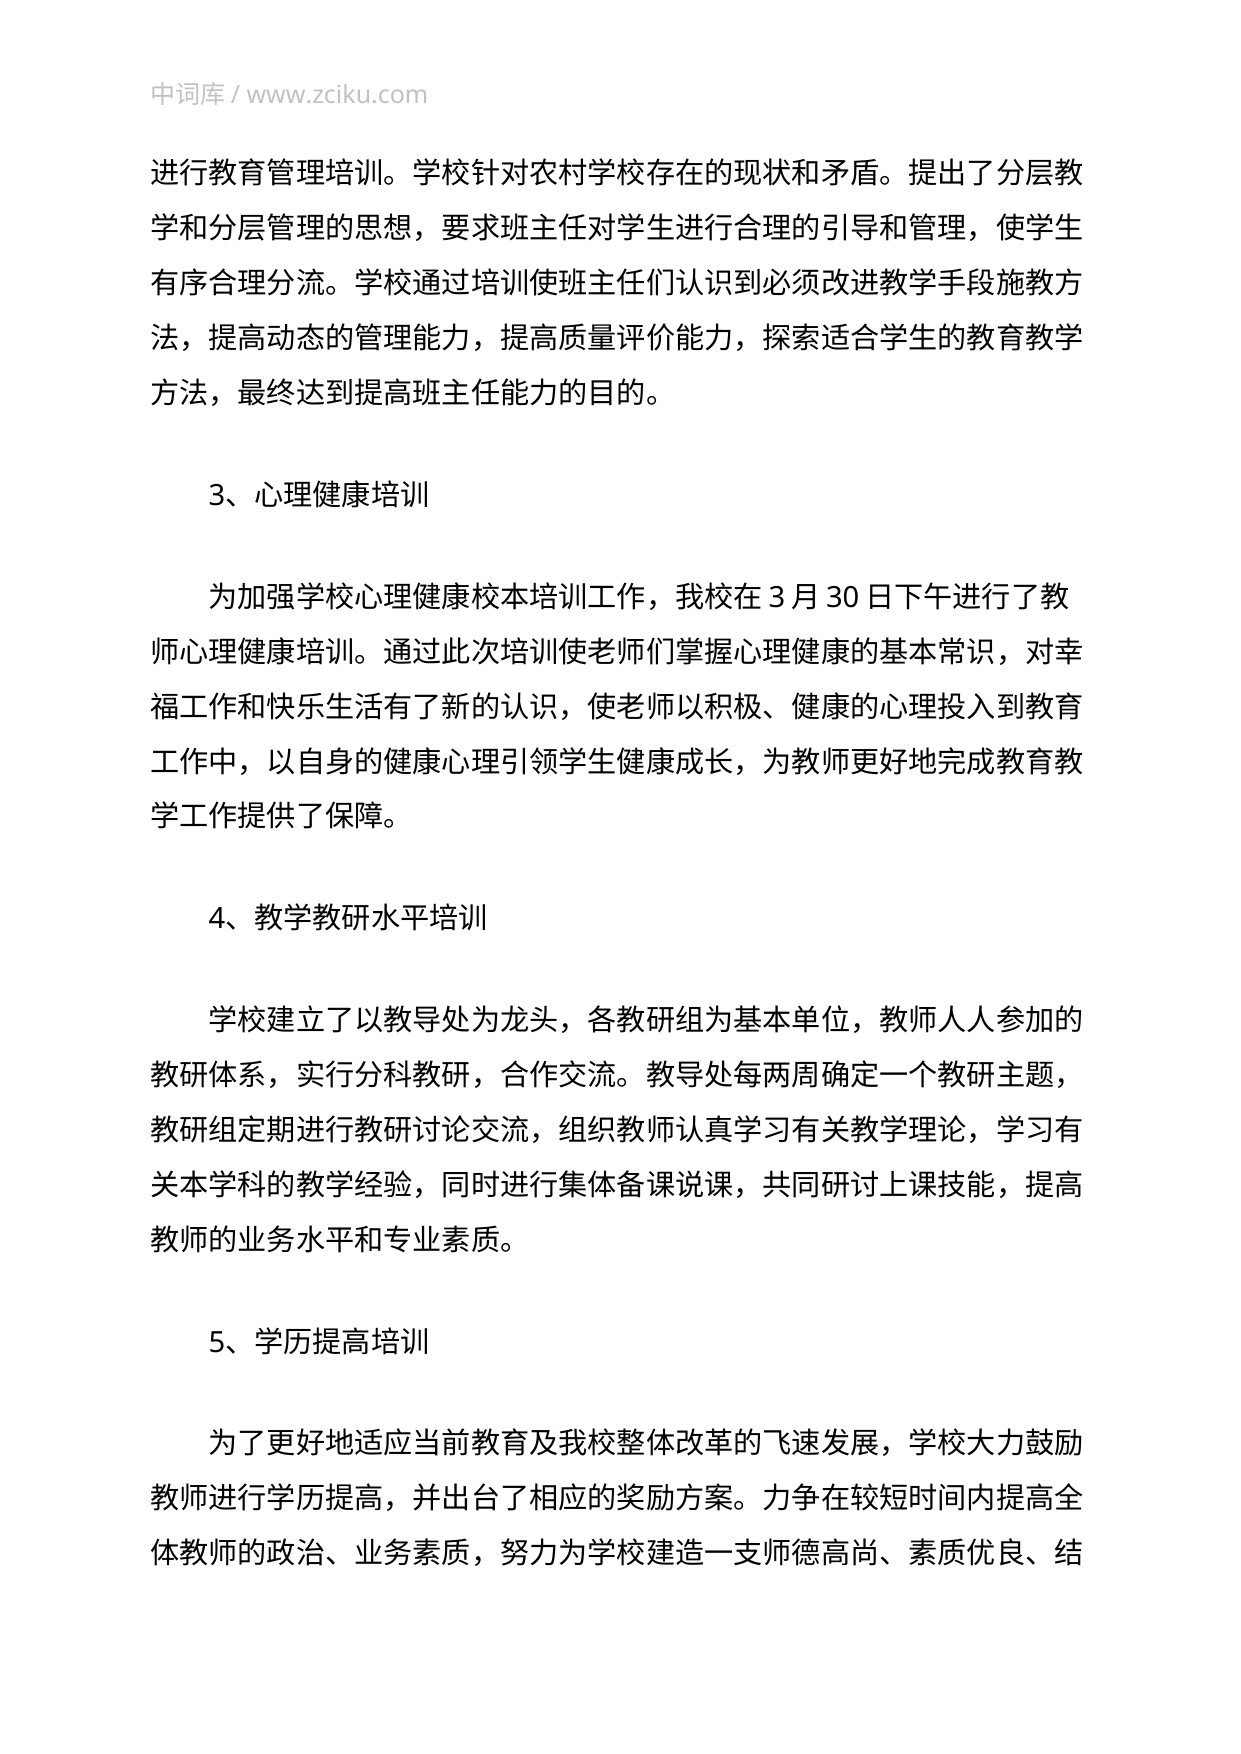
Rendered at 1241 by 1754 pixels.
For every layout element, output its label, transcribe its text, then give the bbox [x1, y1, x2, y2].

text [150, 1420, 1090, 1572]
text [150, 150, 1090, 412]
text 4、教学教研水平培训 [150, 895, 1090, 937]
text 5、学历提高培训 [150, 1318, 1090, 1361]
text 3、心理健康培训 [150, 471, 1090, 514]
text 学校建立了以教导处为龙头，各教研组为基本单位，教师人人参加的教研体系，实行分科教研，合作交流。教导处每两周确定一个教研主题，教研组定期进行教研讨论交流，组织教师认真学习有关教学理论，学习有关本学科的教学经验，同时进行集体备课说课，共同研讨上课技能，提高教师的业务水平和专业素质。 [150, 997, 1090, 1259]
text 为加强学校心理健康校本培训工作，我校在3月30日下午进行了教师心理健康培训。通过此次培训使老师们掌握心理健康的基本常识，对幸福工作和快乐生活有了新的认识，使老师以积极、健康的心理投入到教育工作中，以自身的健康心理引领学生健康成长，为教师更好地完成教育教学工作提供了保障。 [150, 573, 1090, 835]
